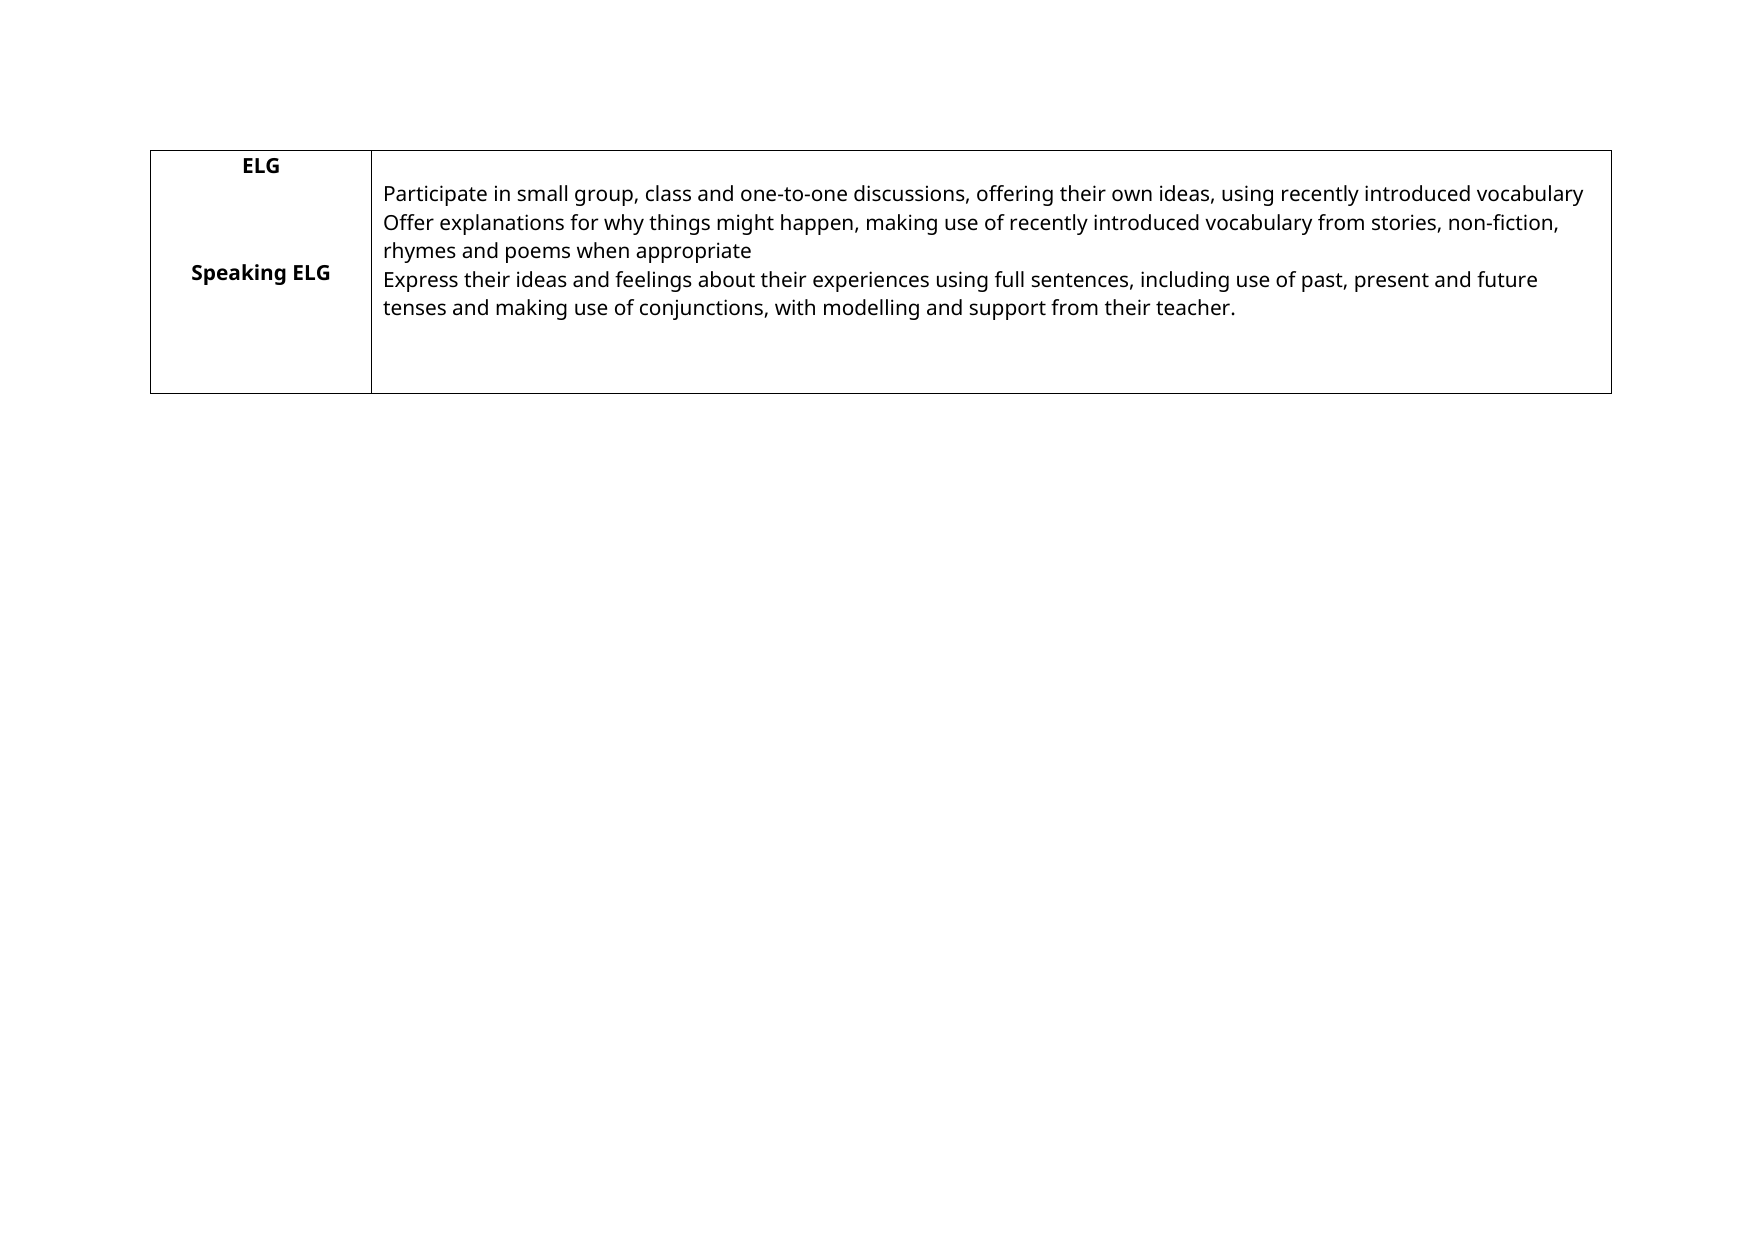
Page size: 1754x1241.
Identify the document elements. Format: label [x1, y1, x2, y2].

table_cell [151, 151, 371, 393]
table_cell [372, 151, 1611, 393]
